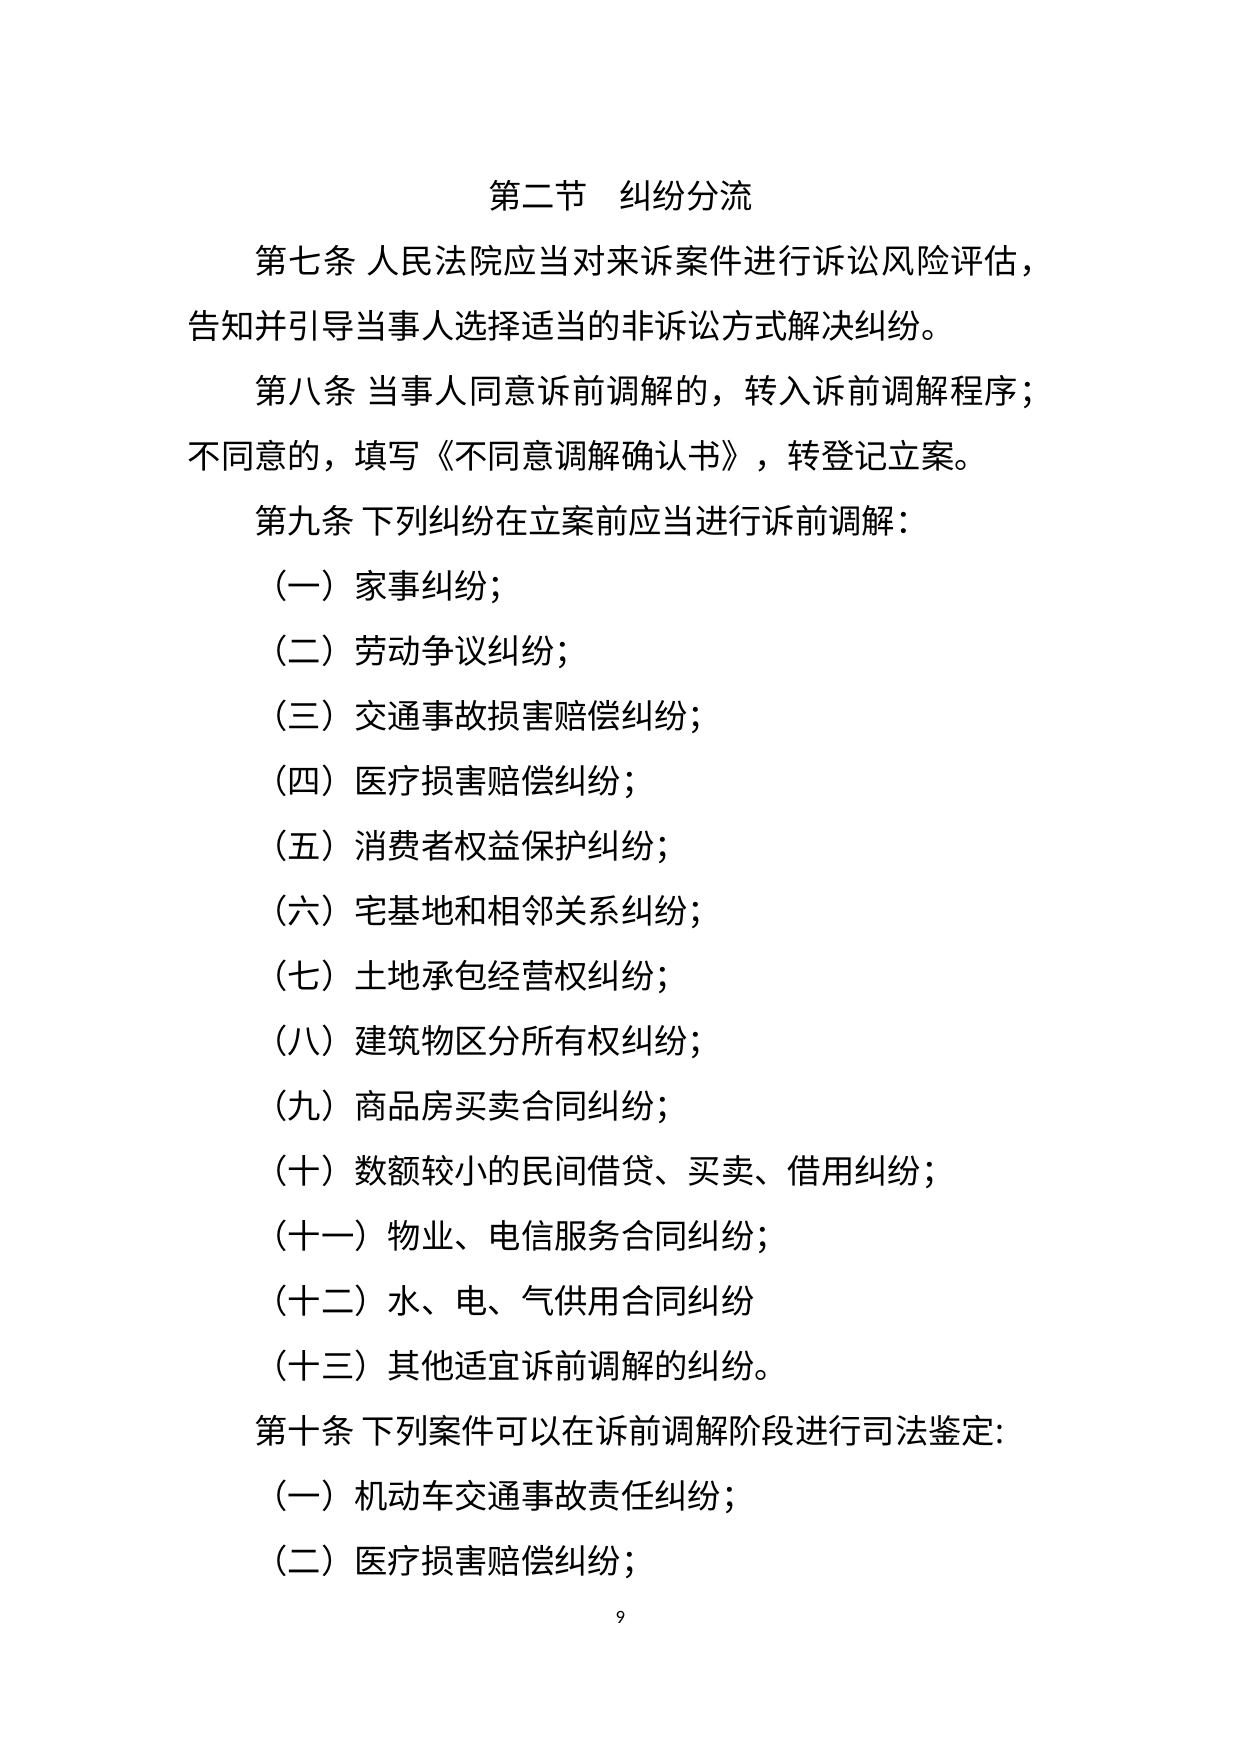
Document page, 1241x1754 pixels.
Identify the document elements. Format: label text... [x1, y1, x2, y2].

text （十三）其他适宜诉前调解的纠纷。 [187, 1332, 1053, 1397]
text （三）交通事故损害赔偿纠纷； [187, 682, 1053, 747]
text （二）医疗损害赔偿纠纷； [187, 1527, 1053, 1592]
text （九）商品房买卖合同纠纷； [187, 1072, 1053, 1137]
text （一）机动车交通事故责任纠纷； [187, 1462, 1053, 1527]
text （十一）物业、电信服务合同纠纷； [187, 1202, 1053, 1267]
list 纠纷分流 [187, 162, 1053, 227]
text （六）宅基地和相邻关系纠纷； [187, 877, 1053, 942]
text （十）数额较小的民间借贷、买卖、借用纠纷； [187, 1137, 1053, 1202]
text （七）土地承包经营权纠纷； [187, 942, 1053, 1007]
text 第八条 当事人同意诉前调解的，转入诉前调解程序；不同意的，填写《不同意调解确认书》，转登记立案。 [187, 357, 1053, 487]
text （四）医疗损害赔偿纠纷； [187, 747, 1053, 812]
text （十二）水、电、气供用合同纠纷 [187, 1267, 1053, 1332]
text （五）消费者权益保护纠纷； [187, 812, 1053, 877]
text 第七条 人民法院应当对来诉案件进行诉讼风险评估，告知并引导当事人选择适当的非诉讼方式解决纠纷。 [187, 227, 1053, 357]
text （八）建筑物区分所有权纠纷； [187, 1007, 1053, 1072]
text （一）家事纠纷； [187, 552, 1053, 617]
text 第十条 下列案件可以在诉前调解阶段进行司法鉴定: [187, 1397, 1053, 1462]
text （二）劳动争议纠纷； [187, 617, 1053, 682]
text 第九条 下列纠纷在立案前应当进行诉前调解： [187, 487, 1053, 552]
